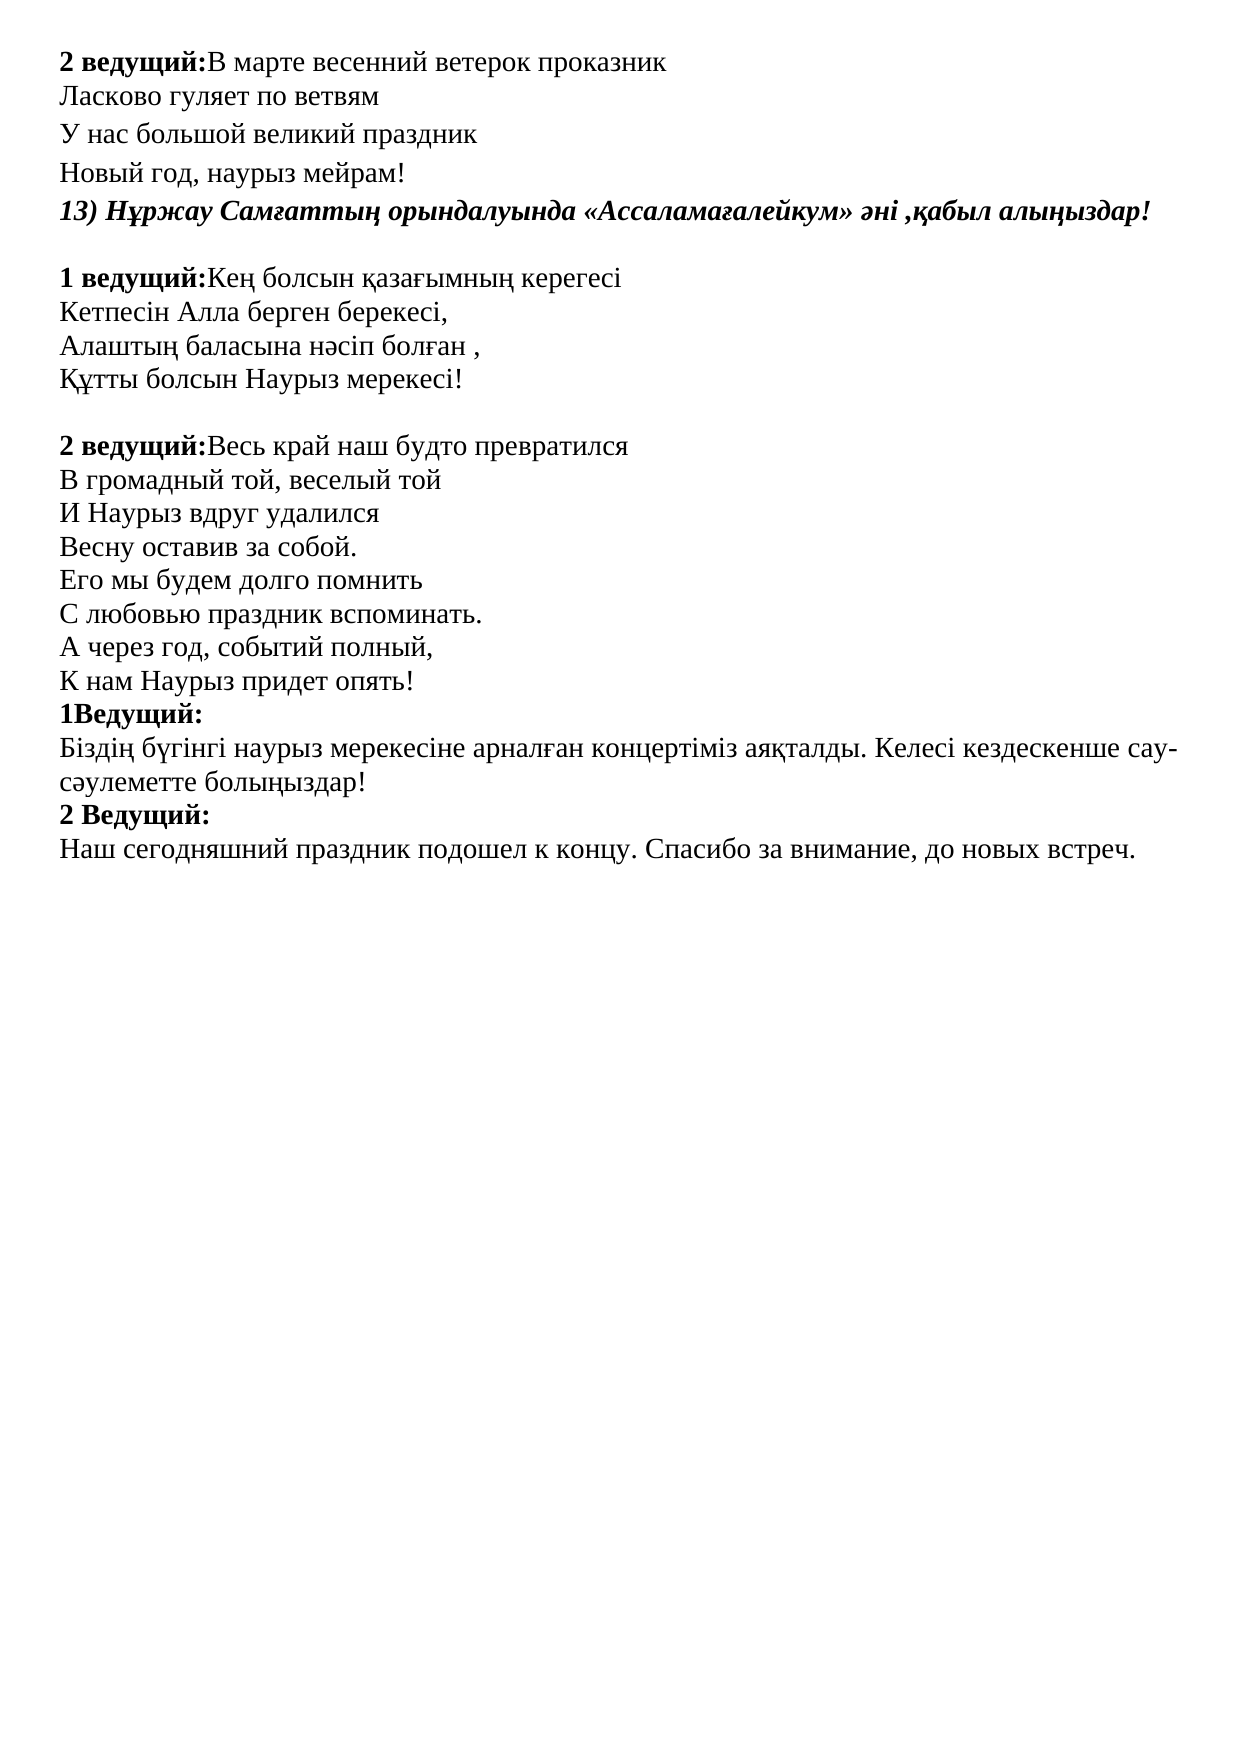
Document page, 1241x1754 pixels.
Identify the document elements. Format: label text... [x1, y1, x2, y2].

text Новый год, наурыз мейрам! [59, 155, 1152, 188]
text 1 ведущий:Кең болсын қазағымның керегесі [59, 261, 1196, 294]
text 1Ведущий: Біздің бүгінгі наурыз мерекесіне арналған концертіміз аяқталды. Келесі кездескенше сау-сәулеметте болыңыздар! 2 Ведущий: Наш сегодняшний праздник подошел к концу. Спасибо за внимание, до новых встреч. [211, 697, 1196, 864]
text Алаштың баласына нәсіп болған , [59, 328, 1196, 361]
text Құтты болсын Наурыз мерекесі! [59, 361, 1196, 395]
text Ласково гуляет по ветвям [59, 78, 1152, 111]
text 2 ведущий:В марте весенний ветерок проказник [59, 44, 1196, 78]
text Кетпесін Алла берген берекесі, [59, 294, 1196, 328]
text 13) Нұржау Самғаттың орындалуында «Ассаламағалейкум» әні ,қабыл алыңыздар! [59, 193, 1196, 227]
text 2 ведущий:Весь край наш будто превратился В громадный той, веселый той И Наурыз вдруг удалился Весну оставив за собой. Его мы будем долго помнить С любовью праздник вспоминать. А через год, событий полный, К нам Наурыз придет опять! [59, 428, 1196, 697]
text У нас большой великий праздник [59, 116, 1152, 150]
